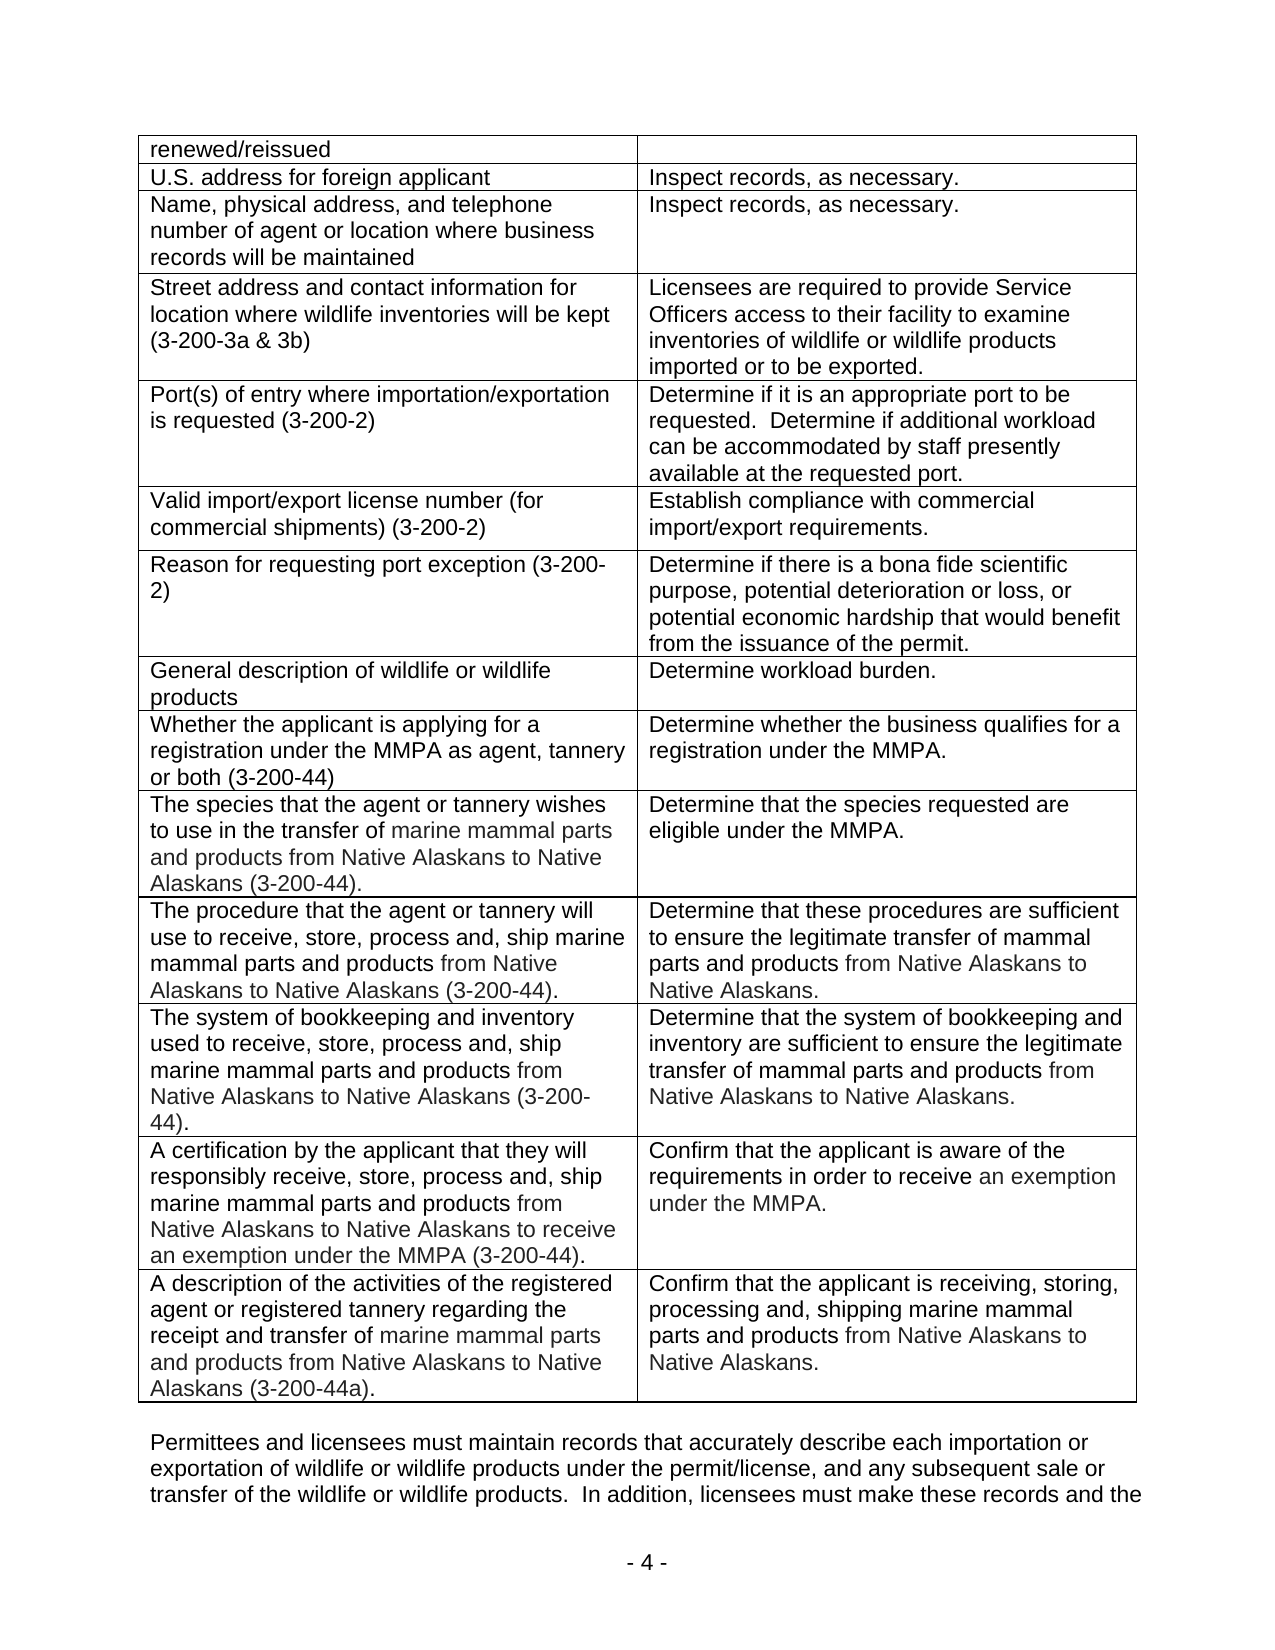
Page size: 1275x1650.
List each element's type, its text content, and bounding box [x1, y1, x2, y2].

table_cell Determine whether the business qualifies for a registration under the MMPA. [638, 711, 1136, 790]
table_cell Street address and contact information for location where wildlife inventories will be kept (3-200-3a & 3b) [139, 274, 637, 379]
table_cell General description of wildlife or wildlife products [139, 657, 637, 710]
table_cell The species that the agent or tannery wishes to use in the transfer of marine mammal parts and products from Native Alaskans to Native Alaskans (3-200-44). [139, 791, 637, 896]
table_cell Determine if it is an appropriate port to be requested. Determine if additional workload can be accommodated by staff presently available at the requested port. [638, 381, 1136, 486]
table_cell A description of the activities of the registered agent or registered tannery regarding the receipt and transfer of marine mammal parts and products from Native Alaskans to Native Alaskans (3-200-44a). [139, 1270, 637, 1401]
table_cell Determine that the system of bookkeeping and inventory are sufficient to ensure the legitimate transfer of mammal parts and products from Native Alaskans to Native Alaskans. [638, 1004, 1136, 1136]
table_cell Inspect records, as necessary. [638, 191, 1136, 273]
table_cell Determine that these procedures are sufficient to ensure the legitimate transfer of mammal parts and products from Native Alaskans to Native Alaskans. [638, 898, 1136, 1003]
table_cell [139, 136, 637, 162]
table_cell Determine if there is a bona fide scientific purpose, potential deterioration or loss, or potential economic hardship that would benefit from the issuance of the permit. [638, 551, 1136, 656]
table_cell A certification by the applicant that they will responsibly receive, store, process and, ship marine mammal parts and products from Native Alaskans to Native Alaskans to receive an exemption under the MMPA (3-200-44). [139, 1137, 637, 1268]
table_cell Establish compliance with commercial import/export requirements. [638, 487, 1136, 550]
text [150, 1429, 1144, 1508]
table_cell Determine that the species requested are eligible under the MMPA. [638, 791, 1136, 896]
table_cell The procedure that the agent or tannery will use to receive, store, process and, ship marine mammal parts and products from Native Alaskans to Native Alaskans (3-200-44). [139, 898, 637, 1003]
table_cell Confirm that the applicant is aware of the requirements in order to receive an exemption under the MMPA. [638, 1137, 1136, 1268]
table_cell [638, 136, 1136, 162]
table_cell Port(s) of entry where importation/exportation is requested (3-200-2) [139, 381, 637, 486]
table_cell Whether the applicant is applying for a registration under the MMPA as agent, tannery or both (3-200-44) [139, 711, 637, 790]
table_cell Name, physical address, and telephone number of agent or location where business records will be maintained [139, 191, 637, 273]
table_cell Reason for requesting port exception (3-200-2) [139, 551, 637, 656]
table_cell The system of bookkeeping and inventory used to receive, store, process and, ship marine mammal parts and products from Native Alaskans to Native Alaskans (3-200-44). [139, 1004, 637, 1136]
table_cell Valid import/export license number (for commercial shipments) (3-200-2) [139, 487, 637, 550]
table_cell Licensees are required to provide Service Officers access to their facility to examine inventories of wildlife or wildlife products imported or to be exported. [638, 274, 1136, 379]
table_cell Confirm that the applicant is receiving, storing, processing and, shipping marine mammal parts and products from Native Alaskans to Native Alaskans. [638, 1270, 1136, 1401]
table_cell U.S. address for foreign applicant [139, 164, 637, 190]
table_cell Determine workload burden. [638, 657, 1136, 710]
table_cell Inspect records, as necessary. [638, 164, 1136, 190]
